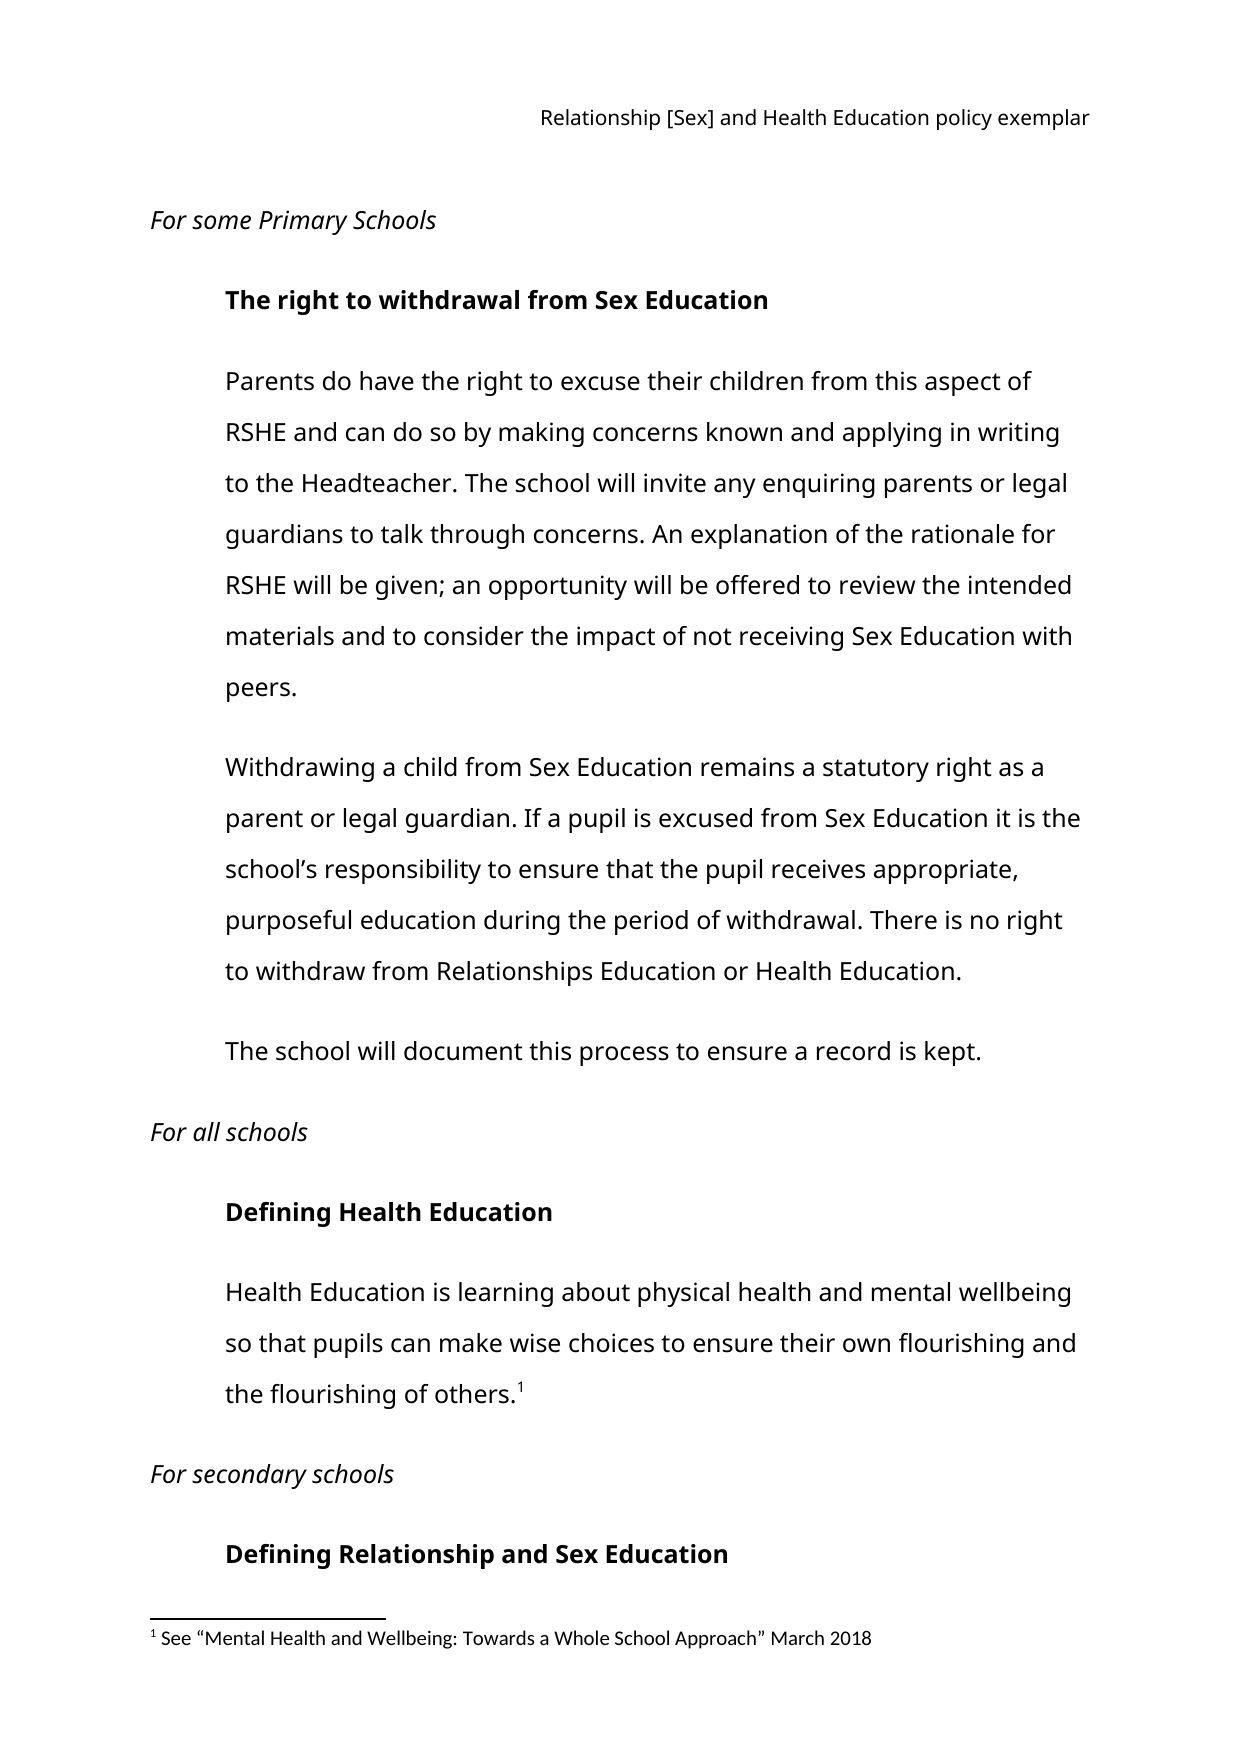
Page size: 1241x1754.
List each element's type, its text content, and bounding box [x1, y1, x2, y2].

text For secondary schools [150, 1457, 1090, 1491]
text The right to withdrawal from Sex Education [225, 283, 1090, 317]
text Health Education is learning about physical health and mental wellbeing so that pupils can make wise choices to ensure their own flourishing and the flourishing of others. [225, 1275, 1090, 1411]
text For some Primary Schools [150, 203, 1090, 237]
text Withdrawing a child from Sex Education remains a statutory right as a parent or legal guardian. If a pupil is excused from Sex Education it is the school’s responsibility to ensure that the pupil receives appropriate, purposeful education during the period of withdrawal. There is no right to withdraw from Relationships Education or Health Education. [225, 750, 1090, 988]
text For all schools [150, 1114, 1090, 1148]
text Parents do have the right to excuse their children from this aspect of RSHE and can do so by making concerns known and applying in writing to the Headteacher. The school will invite any enquiring parents or legal guardians to talk through concerns. An explanation of the rationale for RSHE will be given; an opportunity will be offered to review the intended materials and to consider the impact of not receiving Sex Education with peers. [225, 363, 1090, 703]
text The school will document this process to ensure a record is kept. [225, 1034, 1090, 1068]
text Defining Relationship and Sex Education [225, 1537, 1090, 1571]
text Defining Health Education [225, 1194, 1090, 1228]
